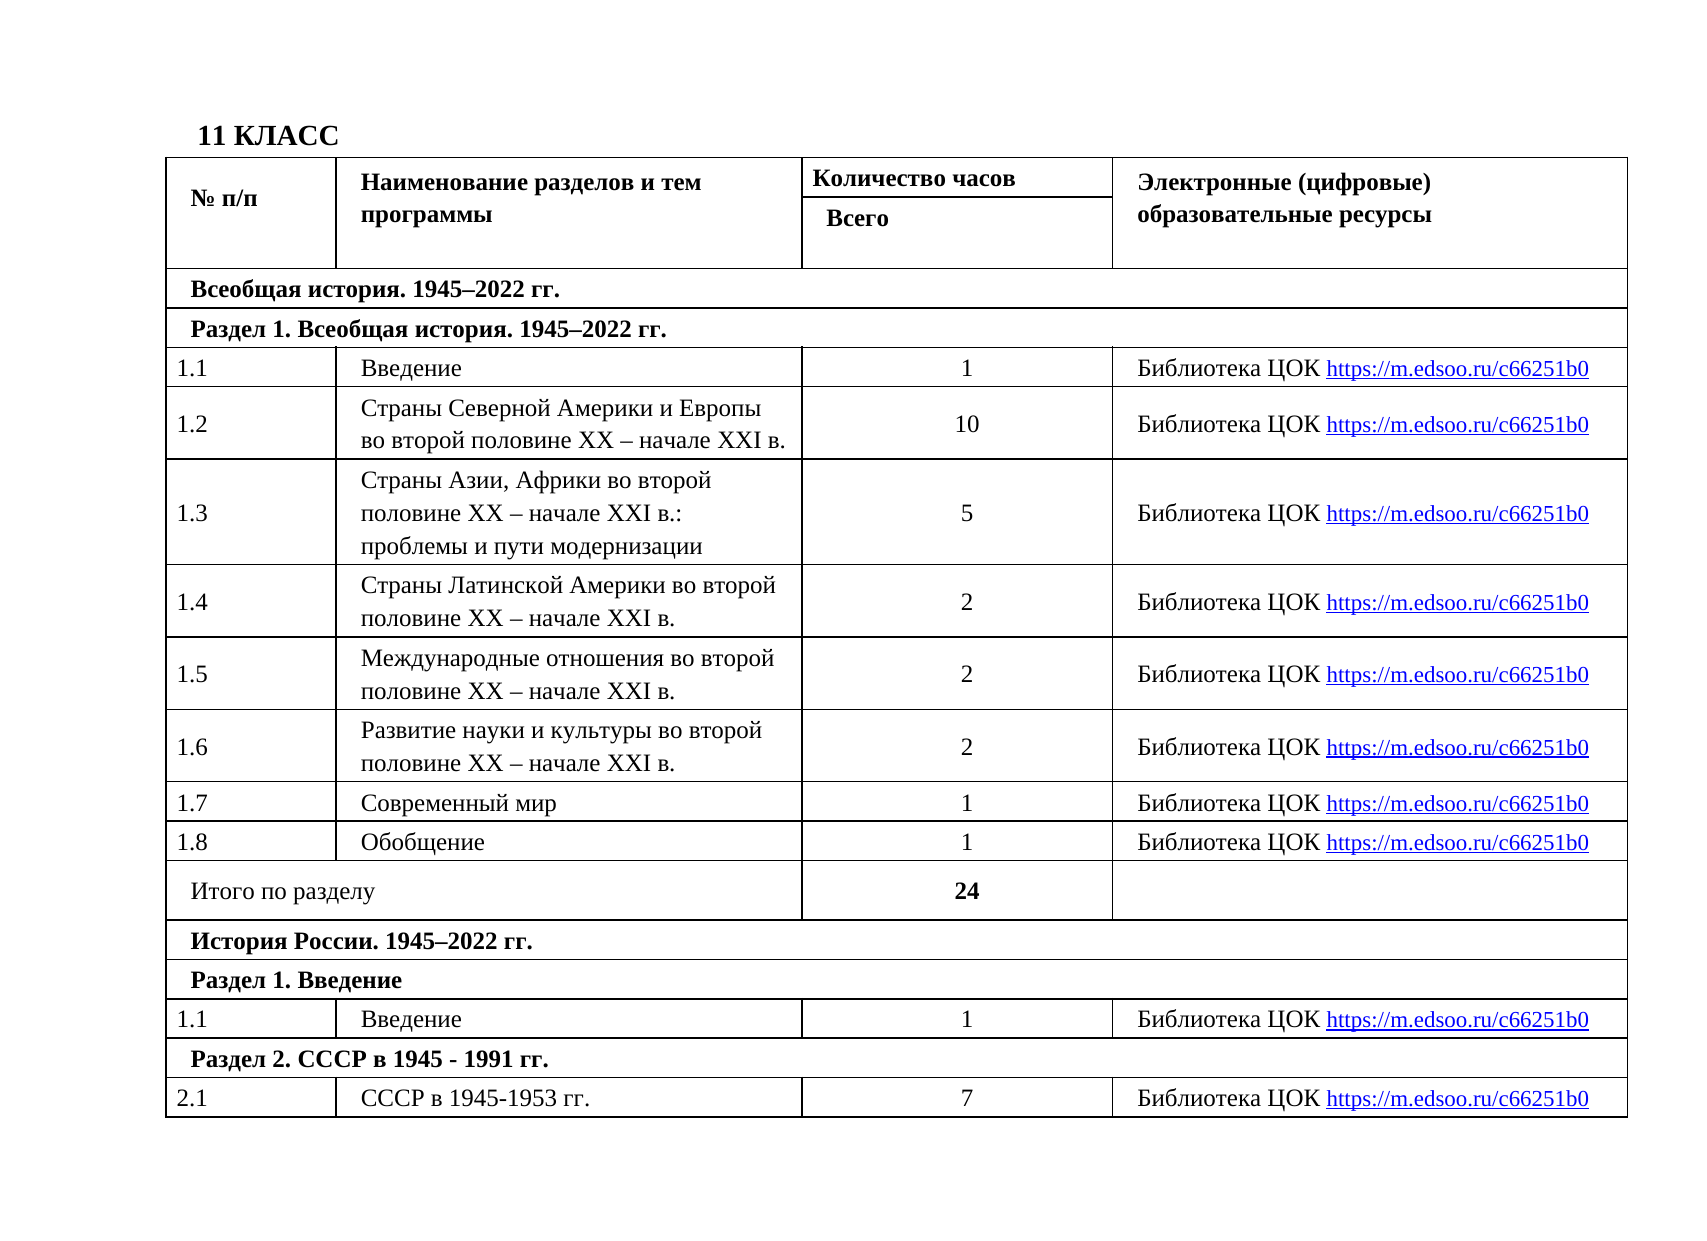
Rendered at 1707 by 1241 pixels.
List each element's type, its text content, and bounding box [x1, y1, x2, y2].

table_cell 5 [803, 460, 1112, 564]
table_cell СССР в 1945-1953 гг. [337, 1078, 801, 1116]
table_header № п/п [167, 158, 335, 268]
table_cell Современный мир [337, 782, 801, 820]
table_cell 10 [803, 387, 1112, 458]
table_cell Библиотека ЦОК https://m.edsoo.ru/c66251b0 [1113, 782, 1627, 820]
table_cell Библиотека ЦОК https://m.edsoo.ru/c66251b0 [1113, 565, 1627, 636]
table_cell Развитие науки и культуры во второй половине XX – начале XXI в. [337, 710, 801, 781]
table_cell Библиотека ЦОК https://m.edsoo.ru/c66251b0 [1113, 822, 1627, 859]
table_cell 1 [803, 1000, 1112, 1037]
table_cell Итого по разделу [167, 861, 801, 919]
table_cell 2.1 [167, 1078, 335, 1116]
table_cell Библиотека ЦОК https://m.edsoo.ru/c66251b0 [1113, 638, 1627, 708]
table_cell Библиотека ЦОК https://m.edsoo.ru/c66251b0 [1113, 387, 1627, 458]
table_cell 1.4 [167, 565, 335, 636]
table_cell 1 [803, 348, 1112, 386]
table_cell 2 [803, 638, 1112, 708]
table_cell 1.8 [167, 822, 335, 859]
table_cell 1.6 [167, 710, 335, 781]
table_cell 1.5 [167, 638, 335, 708]
table_cell Всего [803, 198, 1112, 268]
table_cell Всеобщая история. 1945–2022 гг. [167, 269, 1627, 307]
table_cell Страны Северной Америки и Европы во второй половине XX – начале XXI в. [337, 387, 801, 458]
table_header Наименование разделов и тем программы [337, 158, 801, 268]
table_cell [1113, 861, 1627, 919]
table_cell Международные отношения во второй половине XX – начале XXI в. [337, 638, 801, 708]
table_cell Библиотека ЦОК https://m.edsoo.ru/c66251b0 [1113, 710, 1627, 781]
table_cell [1113, 1078, 1627, 1116]
table_cell Страны Азии, Африки во второй половине XX – начале XXI в.: проблемы и пути модернизации [337, 460, 801, 564]
table_cell 2 [803, 710, 1112, 781]
table_cell Библиотека ЦОК https://m.edsoo.ru/c66251b0 [1113, 348, 1627, 386]
table_cell 1.2 [167, 387, 335, 458]
table_cell Библиотека ЦОК https://m.edsoo.ru/c66251b0 [1113, 460, 1627, 564]
table_cell 1.3 [167, 460, 335, 564]
table_cell Раздел 2. СССР в 1945 - 1991 гг. [167, 1039, 1627, 1077]
table_cell История России. 1945–2022 гг. [167, 921, 1627, 958]
table_cell Раздел 1. Всеобщая история. 1945–2022 гг. [167, 309, 1627, 346]
table_cell 1.1 [167, 348, 335, 386]
table_cell 2 [803, 565, 1112, 636]
table_header Количество часов [803, 158, 1112, 196]
table_cell 1.7 [167, 782, 335, 820]
table_cell 1 [803, 822, 1112, 859]
table_header Электронные (цифровые) образовательные ресурсы [1113, 158, 1627, 268]
table_cell Обобщение [337, 822, 801, 859]
table_cell Страны Латинской Америки во второй половине XX – начале XXI в. [337, 565, 801, 636]
table_cell 1 [803, 782, 1112, 820]
table_cell Раздел 1. Введение [167, 960, 1627, 998]
text 11 КЛАСС [190, 118, 1618, 152]
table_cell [1113, 1000, 1627, 1037]
table_cell 24 [803, 861, 1112, 919]
table_cell 1.1 [167, 1000, 335, 1037]
table_cell 7 [803, 1078, 1112, 1116]
table_cell Введение [337, 348, 801, 386]
table_cell Введение [337, 1000, 801, 1037]
